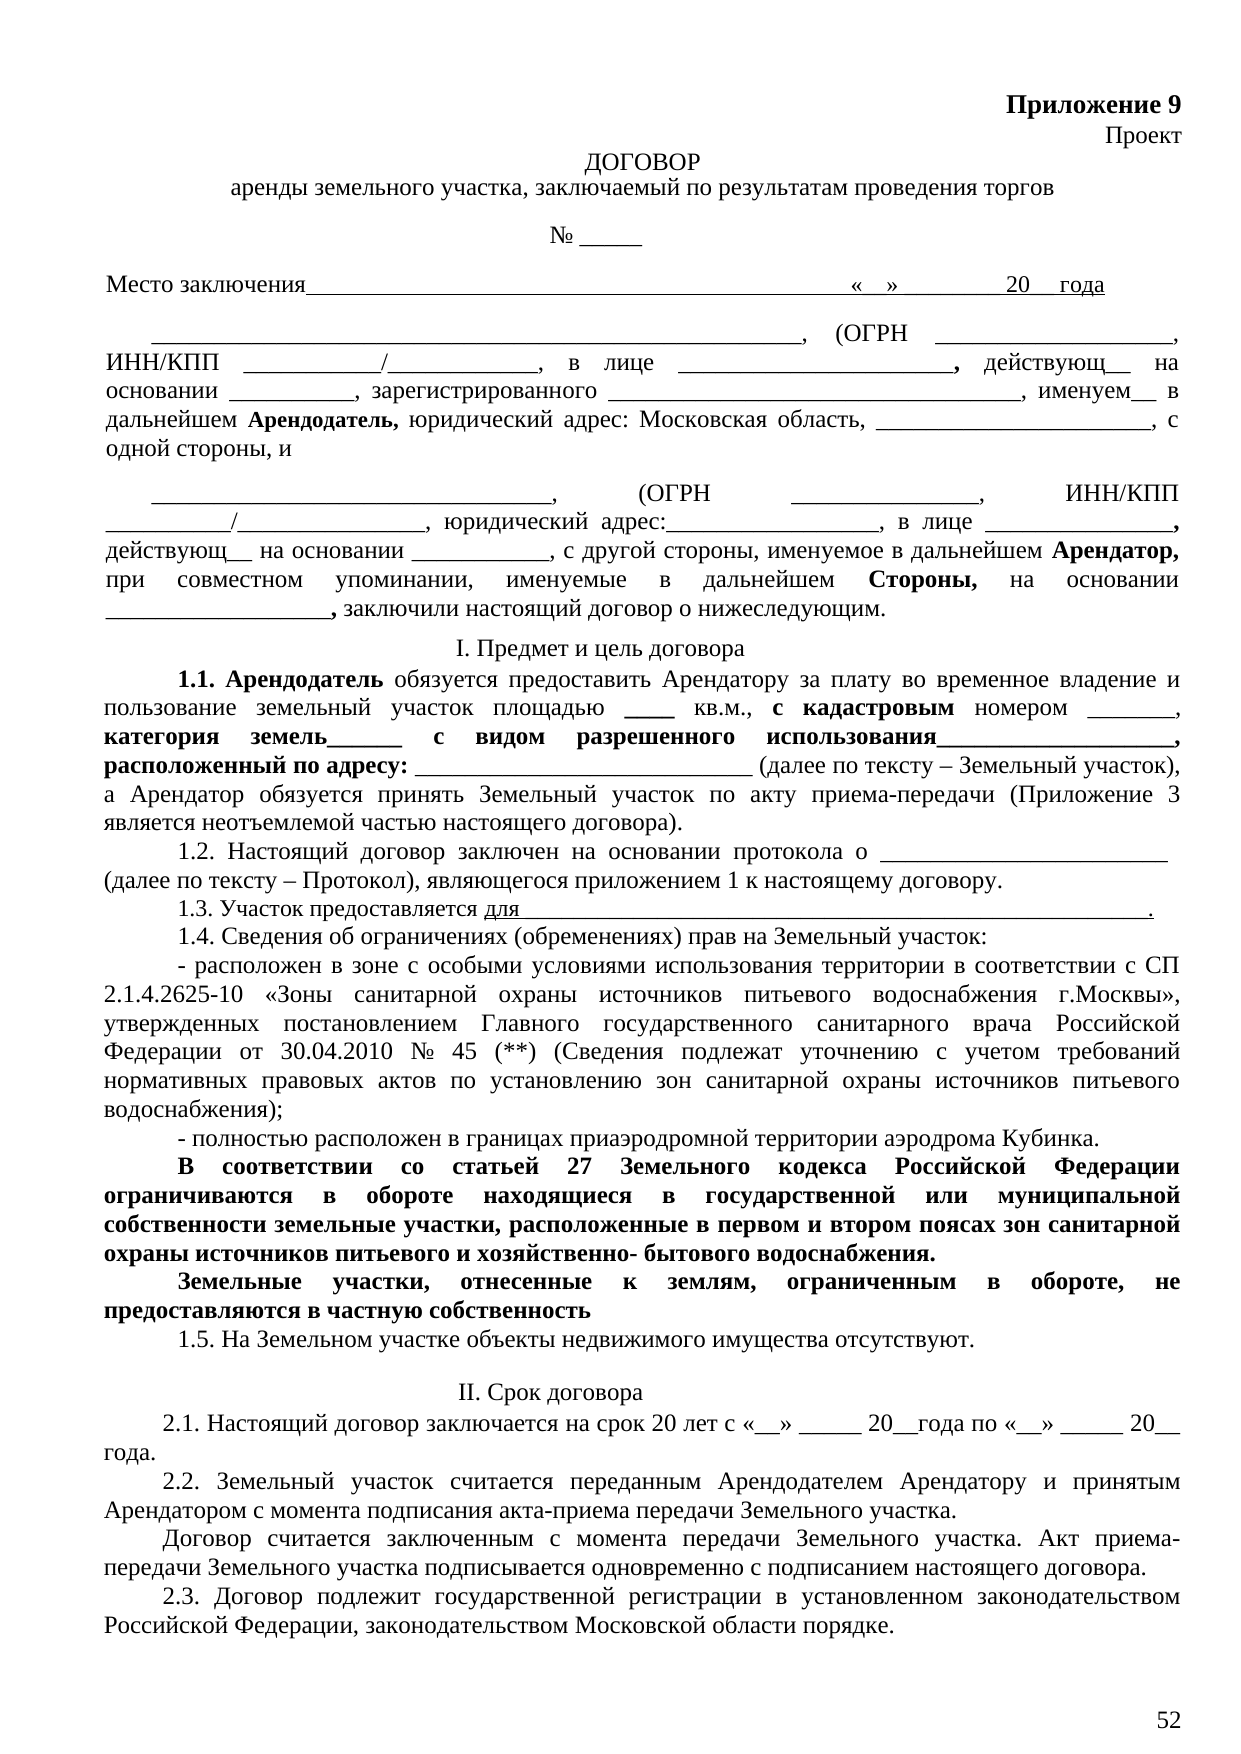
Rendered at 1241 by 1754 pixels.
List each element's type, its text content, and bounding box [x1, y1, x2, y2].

text 2.3. Договор подлежит государственной регистрации в установленном законодательством Российской Федерации, законодательством Московской области порядке. [103, 1581, 1181, 1638]
text № _____ [456, 225, 1181, 249]
text ДОГОВОР [103, 148, 1181, 176]
text - расположен в зоне с особыми условиями использования территории в соответствии с СП 2.1.4.2625-10 «Зоны санитарной охраны источников питьевого водоснабжения г.Москвы», утвержденных постановлением Главного государственного санитарного врача Российской Федерации от 30.04.2010 № 45 (**) (Сведения подлежат уточнению с учетом требований нормативных правовых актов по установлению зон санитарной охраны источников питьевого водоснабжения); [103, 950, 1181, 1123]
text I. Предмет и цель договора [456, 637, 1181, 661]
subtitle Приложение 9 [103, 89, 1181, 120]
text - полностью расположен в границах приаэродромной территории аэродрома Кубинка. [103, 1123, 1181, 1151]
text 1.1. Арендодатель обязуется предоставить Арендатору за плату во временное владение и пользование земельный участок площадью ____ кв.м., с кадастровым номером _______, категория земель______ с видом разрешенного использования___________________, расположенный по адресу: ___________________________ (далее по тексту – Земельный участок), а Арендатор обязуется принять Земельный участок по акту приема-передачи (Приложение 3 является неотъемлемой частью настоящего договора). [103, 664, 1181, 836]
text В соответствии со статьей 27 Земельного кодекса Российской Федерации ограничиваются в обороте находящиеся в государственной или муниципальной собственности земельные участки, расположенные в первом и втором поясах зон санитарной охраны источников питьевого и хозяйственно- бытового водоснабжения. [103, 1151, 1181, 1266]
text II. Срок договора [458, 1381, 1181, 1405]
text Место заключения «__» ________ 20__ года [106, 273, 1181, 297]
text 1.2. Настоящий договор заключен на основании протокола о _______________________ (далее по тексту – Протокол), являющегося приложением 1 к настоящему договору. [103, 836, 1181, 894]
text ____________________________________________________, (ОГРН ___________________, ИНН/КПП ___________/____________, в лице ______________________, действующ__ на основании __________, зарегистрированного _________________________________, именуем__ в дальнейшем Арендодатель, юридический адрес: Московская область, ______________________, с одной стороны, и [106, 318, 1179, 462]
text 2.2. Земельный участок считается переданным Арендодателем Арендатору и принятым Арендатором с момента подписания акта-приема передачи Земельного участка. [103, 1466, 1181, 1523]
text Земельные участки, отнесенные к землям, ограниченным в обороте, не предоставляются в частную собственность [103, 1266, 1181, 1324]
text 1.3. Участок предоставляется для ____________________________________________________. [103, 894, 1181, 921]
text Договор считается заключенным с момента передачи Земельного участка. Акт приема-передачи Земельного участка подписывается одновременно с подписанием настоящего договора. [103, 1523, 1181, 1581]
text аренды земельного участка, заключаемый по результатам проведения торгов [103, 176, 1181, 200]
text 2.1. Настоящий договор заключается на срок 20 лет с «__» _____ 20__года по «__» _____ 20__ года. [103, 1408, 1181, 1466]
text 1.5. На Земельном участке объекты недвижимого имущества отсутствуют. [103, 1324, 1181, 1353]
text Проект [103, 120, 1182, 148]
text 1.4. Сведения об ограничениях (обременениях) прав на Земельный участок: [103, 921, 1181, 950]
text ________________________________, (ОГРН _______________, ИНН/КПП __________/_______________, юридический адрес:_________________, в лице _______________, действующ__ на основании ___________, с другой стороны, именуемое в дальнейшем Арендатор, при совместном упоминании, именуемые в дальнейшем Стороны, на основании __________________, заключили настоящий договор о нижеследующим. [106, 478, 1179, 621]
